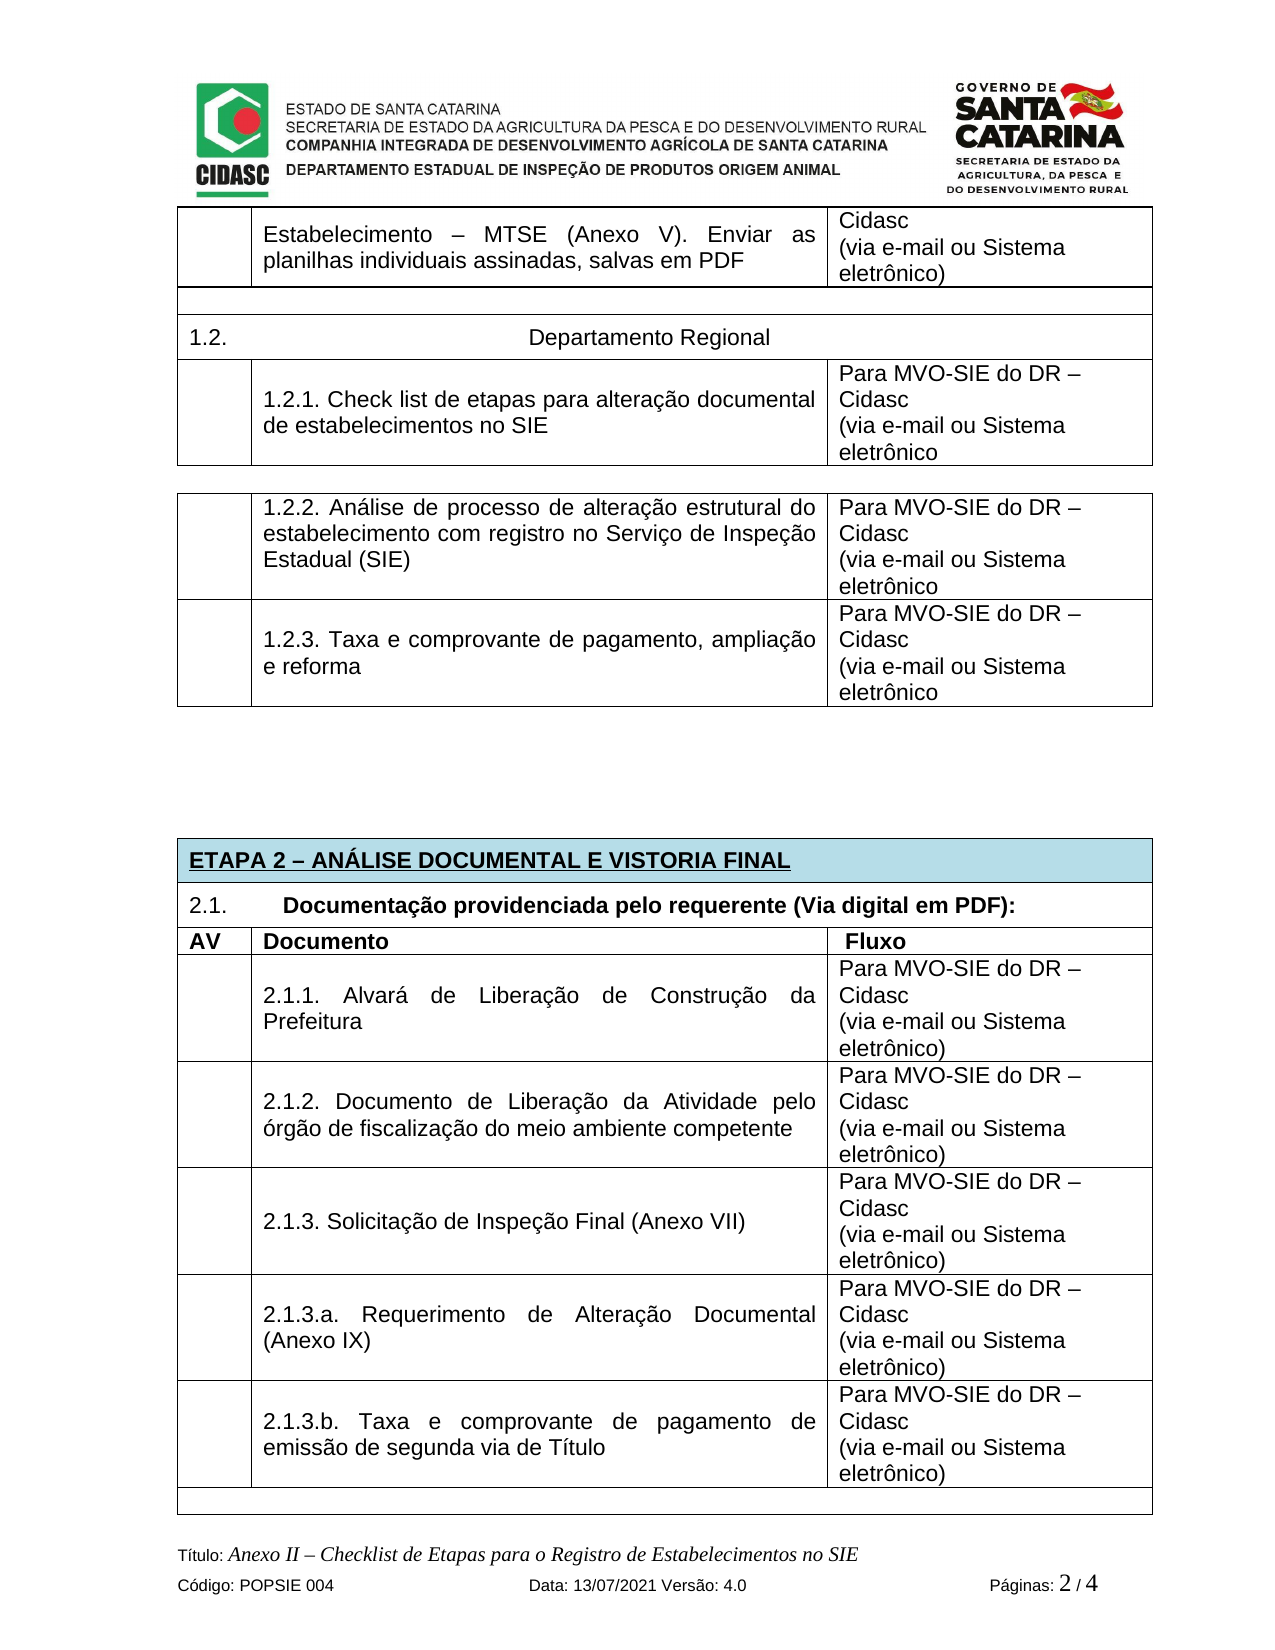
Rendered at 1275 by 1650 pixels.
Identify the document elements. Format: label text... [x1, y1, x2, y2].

table_cell [178, 1168, 251, 1274]
table_cell [178, 1062, 251, 1167]
table_cell Documentação providenciada pelo requerente (Via digital em PDF): [178, 883, 1152, 927]
table_cell Departamento Regional [178, 315, 1152, 359]
table_header Para MVO-SIE do DR – Cidasc (via e-mail ou Sistema eletrônico [828, 494, 1152, 599]
table_header ETAPA 2 – ANÁLISE DOCUMENTAL E VISTORIA FINAL [178, 839, 1152, 882]
table_cell AV [178, 928, 251, 954]
table_cell Para MVO-SIE do DR – Cidasc (via e-mail ou Sistema eletrônico [828, 600, 1152, 706]
table_cell Para MVO-SIE do DR – Cidasc (via e-mail ou Sistema eletrônico [828, 360, 1152, 465]
table_header 1.2.2. Análise de processo de alteração estrutural do estabelecimento com registro no Serviço de Inspeção Estadual (SIE) [252, 494, 827, 599]
table_cell Para MVO-SIE do DR – Cidasc (via e-mail ou Sistema eletrônico) [828, 1381, 1152, 1487]
table_cell [178, 600, 251, 706]
table_cell 1.1.3. Memorial Tecnológico e Sanitário do Estabelecimento – MTSE (Anexo V). Enviar as planilhas individuais assinadas, salvas em PDF [252, 208, 827, 286]
table_cell 2.1.2. Documento de Liberação da Atividade pelo órgão de fiscalização do meio ambiente competente [252, 1062, 827, 1167]
table_cell Fluxo [828, 928, 1152, 954]
table_cell Para MVO-SIE do DR – Cidasc (via e-mail ou Sistema eletrônico) [828, 1168, 1152, 1274]
table_cell Documento [252, 928, 827, 954]
table_cell [178, 1381, 251, 1487]
table_cell 1.2.1. Check list de etapas para alteração documental de estabelecimentos no SIE [252, 360, 827, 465]
table_cell 2.1.1. Alvará de Liberação de Construção da Prefeitura [252, 955, 827, 1061]
table_cell 2.1.3. Solicitação de Inspeção Final (Anexo VII) [252, 1168, 827, 1274]
table_cell [178, 1488, 1152, 1514]
table_cell 1.2.3. Taxa e comprovante de pagamento, ampliação e reforma [252, 600, 827, 706]
table_header [178, 494, 251, 599]
table_cell 2.1.3.a. Requerimento de Alteração Documental (Anexo IX) [252, 1275, 827, 1380]
picture [173, 73, 1144, 207]
table_cell Para MVO-SIE do DR – Cidasc (via e-mail ou Sistema eletrônico) [828, 208, 1152, 286]
table_cell Para MVO-SIE do DR – Cidasc (via e-mail ou Sistema eletrônico) [828, 955, 1152, 1061]
table_cell Para MVO-SIE do DR – Cidasc (via e-mail ou Sistema eletrônico) [828, 1275, 1152, 1380]
table_cell [178, 360, 251, 465]
table_cell [178, 1275, 251, 1380]
table_cell Para MVO-SIE do DR – Cidasc (via e-mail ou Sistema eletrônico) [828, 1062, 1152, 1167]
table_cell [178, 288, 1152, 314]
table_cell 2.1.3.b. Taxa e comprovante de pagamento de emissão de segunda via de Título [252, 1381, 827, 1487]
table_cell [178, 208, 251, 286]
table_cell [178, 955, 251, 1061]
